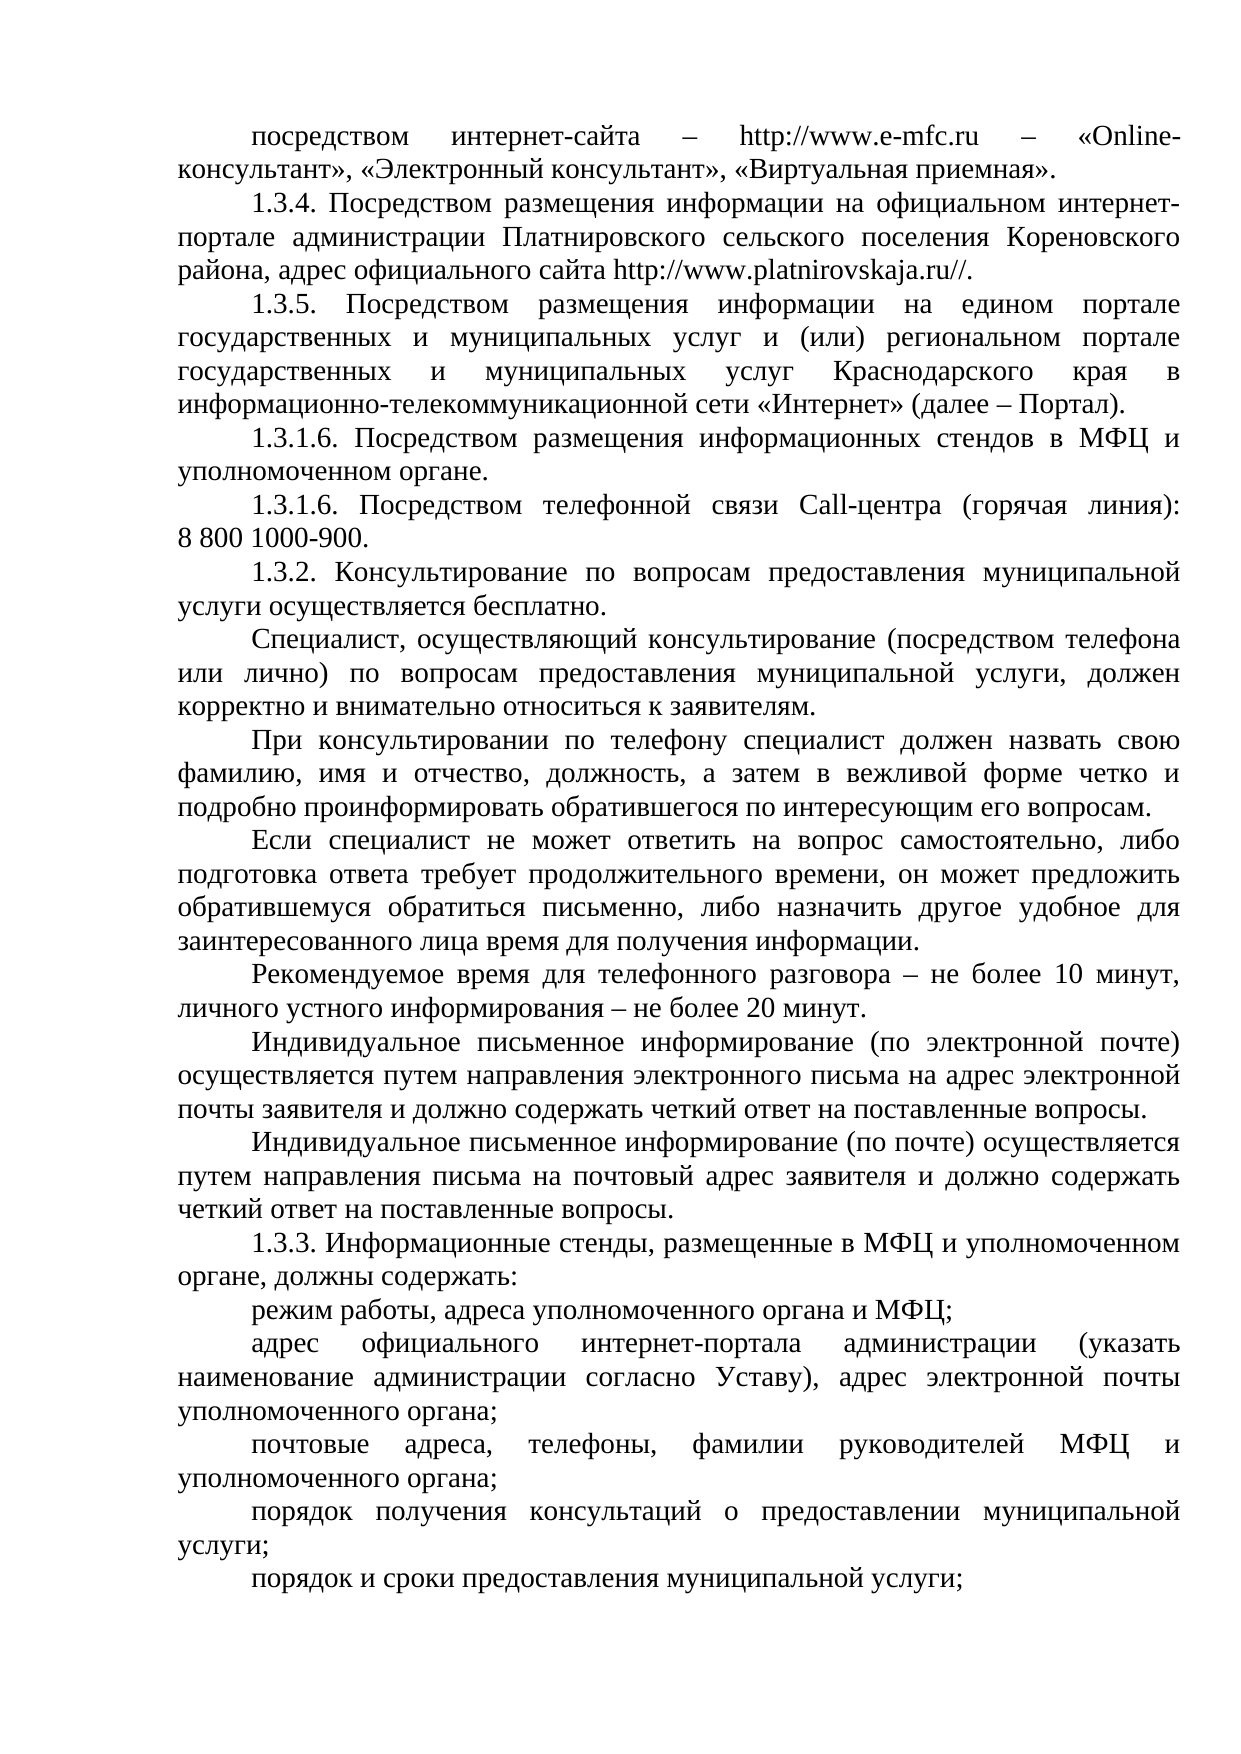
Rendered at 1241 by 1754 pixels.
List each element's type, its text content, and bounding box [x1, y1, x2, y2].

text 1.3.1.6. Посредством телефонной связи Call-центра (горячая линия): 8 800 1000-900. [177, 487, 1181, 554]
text Индивидуальное письменное информирование (по почте) осуществляется путем направления письма на почтовый адрес заявителя и должно содержать четкий ответ на поставленные вопросы. [177, 1124, 1181, 1225]
text адрес официального интернет-портала администрации (указать наименование администрации согласно Уставу), адрес электронной почты уполномоченного органа; [177, 1326, 1181, 1426]
text При консультировании по телефону специалист должен назвать свою фамилию, имя и отчество, должность, а затем в вежливой форме четко и подробно проинформировать обратившегося по интересующим его вопросам. [177, 722, 1181, 822]
text Специалист, осуществляющий консультирование (посредством телефона или лично) по вопросам предоставления муниципальной услуги, должен корректно и внимательно относиться к заявителям. [177, 621, 1181, 722]
text 1.3.4. Посредством размещения информации на официальном интернет-портале администрации Платнировского сельского поселения Кореновского района, адрес официального сайта http://www.platnirovskaja.ru//. [177, 185, 1181, 286]
text Индивидуальное письменное информирование (по электронной почте) осуществляется путем направления электронного письма на адрес электронной почты заявителя и должно содержать четкий ответ на поставленные вопросы. [177, 1024, 1181, 1124]
text посредством интернет-сайта – http://www.e-mfc.ru – «Online-консультант», «Электронный консультант», «Виртуальная приемная». [177, 118, 1181, 185]
text порядок получения консультаций о предоставлении муниципальной услуги; [177, 1493, 1181, 1560]
text 1.3.5. Посредством размещения информации на едином портале государственных и муниципальных услуг и (или) региональном портале государственных и муниципальных услуг Краснодарского края в информационно-телекоммуникационной сети «Интернет» (далее – Портал). [177, 286, 1181, 420]
text 1.3.2. Консультирование по вопросам предоставления муниципальной услуги осуществляется бесплатно. [177, 554, 1181, 621]
text Рекомендуемое время для телефонного разговора – не более 10 минут, личного устного информирования – не более 20 минут. [177, 957, 1181, 1024]
text режим работы, адреса уполномоченного органа и МФЦ; [177, 1292, 1181, 1326]
text 1.3.1.6. Посредством размещения информационных стендов в МФЦ и уполномоченном органе. [177, 420, 1181, 487]
text почтовые адреса, телефоны, фамилии руководителей МФЦ и уполномоченного органа; [177, 1426, 1181, 1493]
text 1.3.3. Информационные стенды, размещенные в МФЦ и уполномоченном органе, должны содержать: [177, 1225, 1181, 1292]
text Если специалист не может ответить на вопрос самостоятельно, либо подготовка ответа требует продолжительного времени, он может предложить обратившемуся обратиться письменно, либо назначить другое удобное для заинтересованного лица время для получения информации. [177, 822, 1181, 957]
text порядок и сроки предоставления муниципальной услуги; [177, 1560, 1181, 1594]
